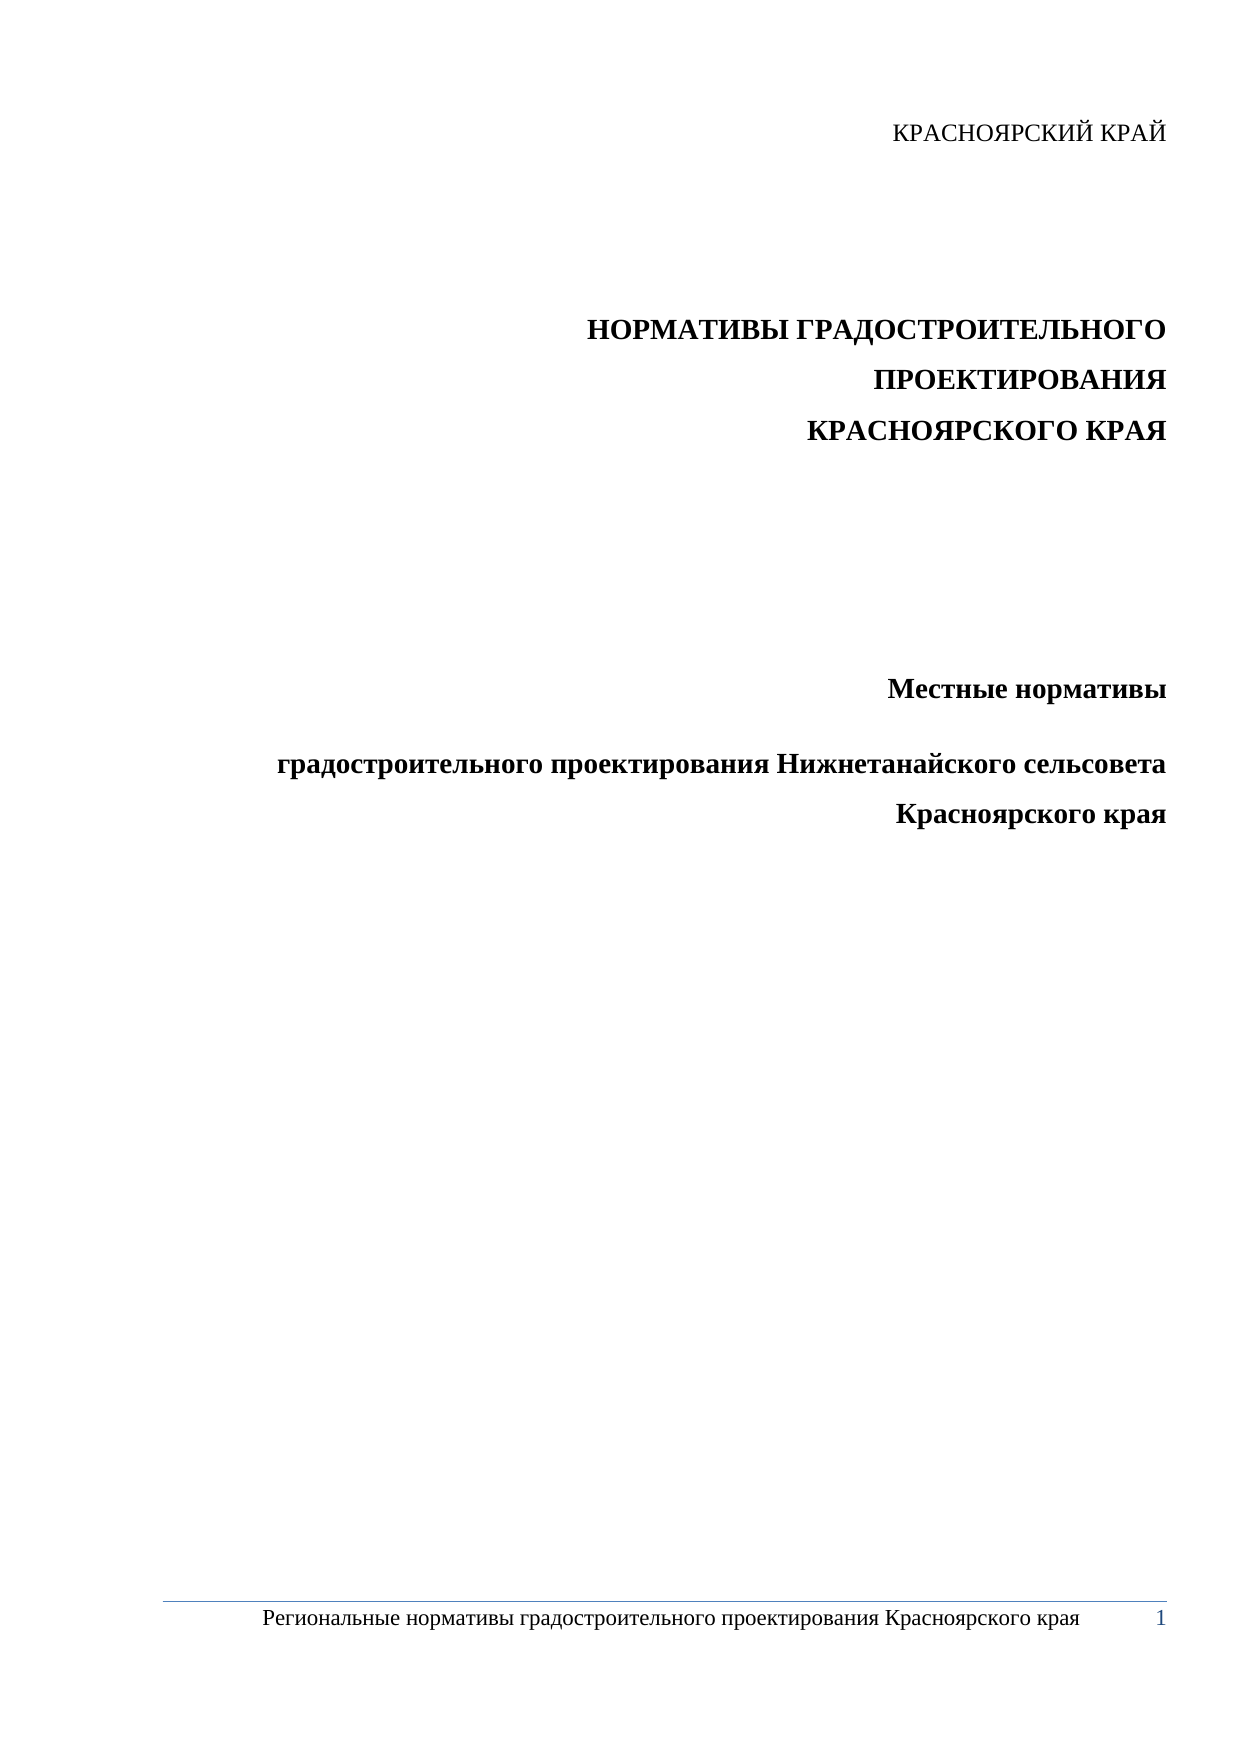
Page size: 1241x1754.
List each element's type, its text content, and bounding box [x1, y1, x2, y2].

text Красноярского края [162, 796, 1167, 830]
text градостроительного проектирования Нижнетанайского сельсовета [162, 746, 1167, 779]
text Местные нормативы [162, 672, 1167, 705]
text Красноярского края [500, 413, 1167, 446]
text Красноярский край [500, 118, 1167, 147]
text НОРМАТИВЫ ГРАДОСТРОИТЕЛЬНОГО ПРОЕКТИРОВАНИЯ [500, 312, 1167, 396]
